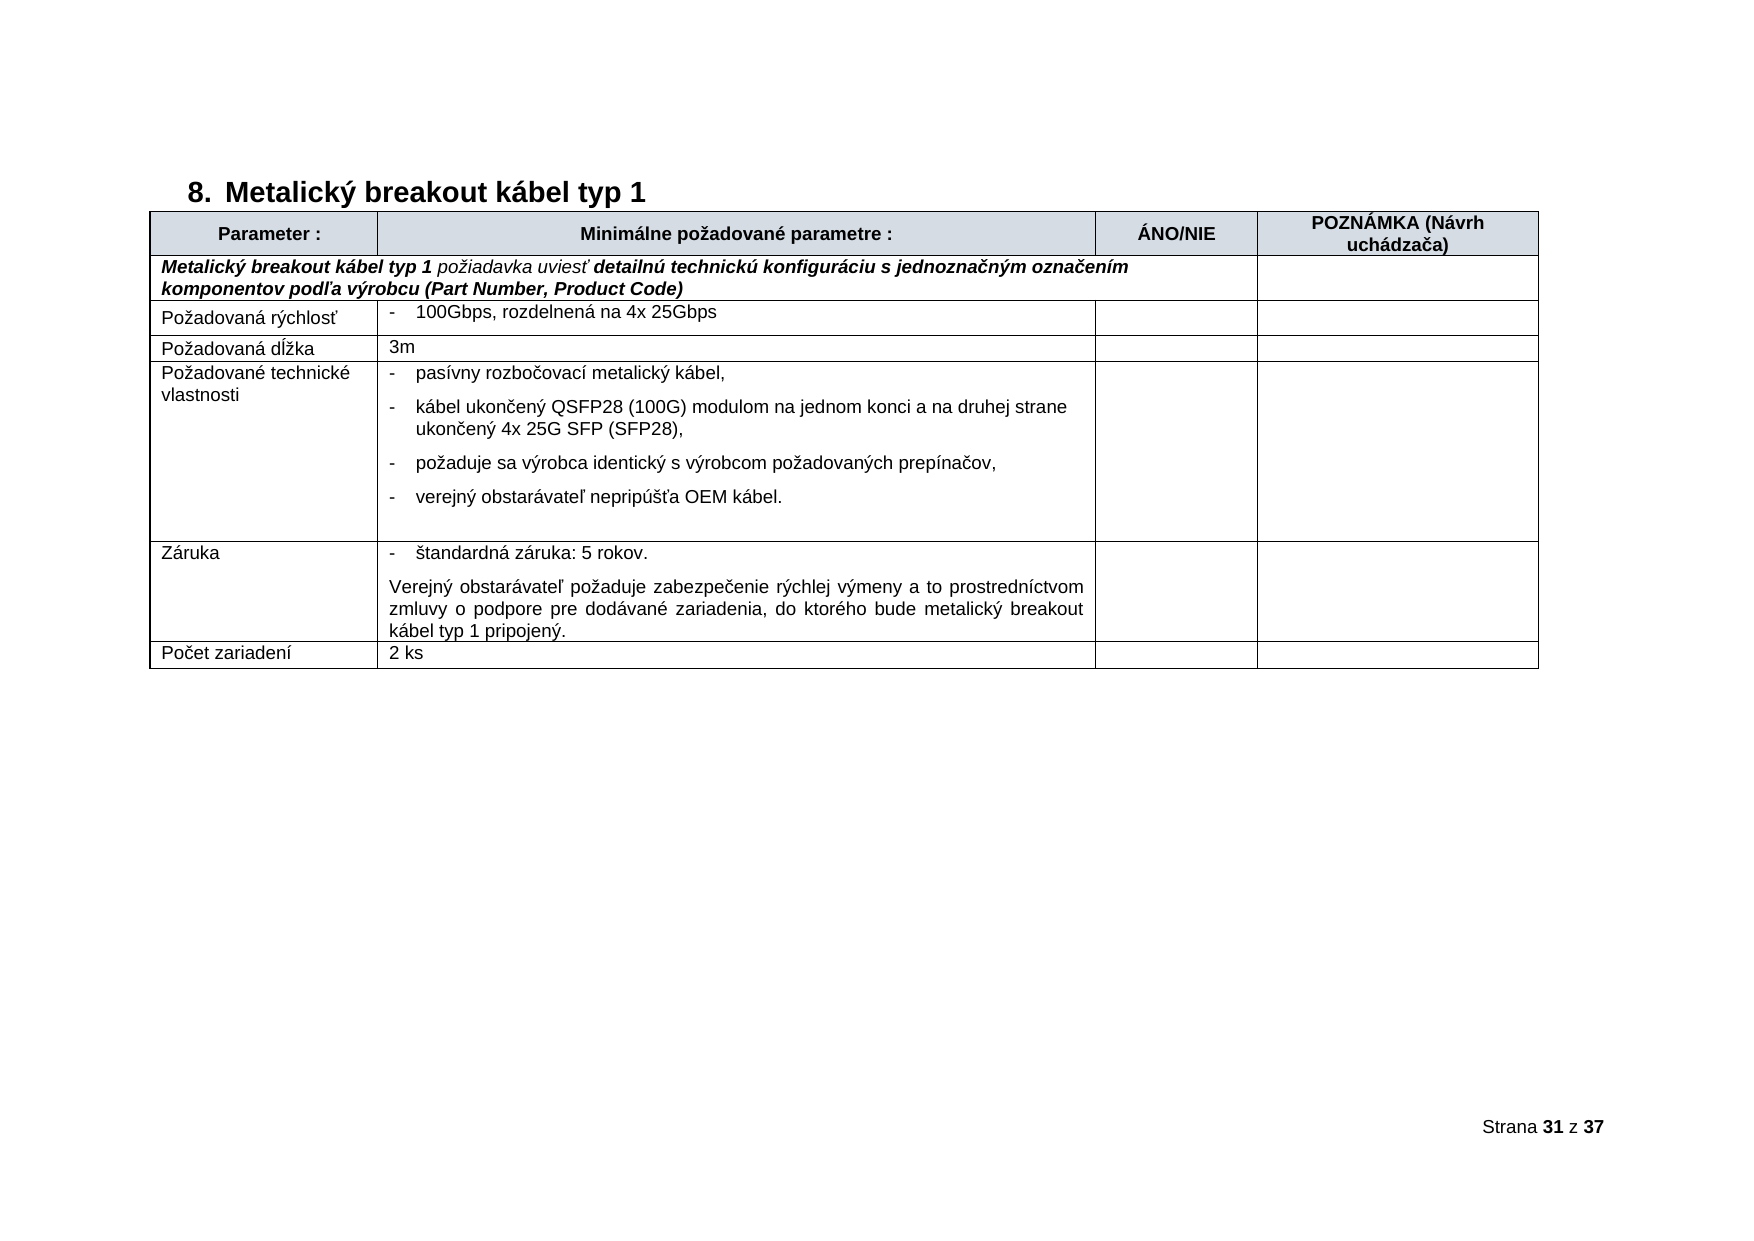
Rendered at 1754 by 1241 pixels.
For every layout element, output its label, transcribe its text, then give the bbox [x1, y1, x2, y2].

table_cell [1258, 362, 1538, 541]
table_cell Požadované technické vlastnosti [151, 362, 377, 541]
table_header POZNÁMKA (Návrh uchádzača) [1258, 212, 1538, 255]
table_cell [1258, 301, 1538, 334]
table_cell 2 ks [378, 642, 1095, 667]
table_cell Požadovaná dĺžka [151, 336, 377, 361]
table_cell [1258, 336, 1538, 361]
table_cell 3m [378, 336, 1095, 361]
table_header ÁNO/NIE [1096, 212, 1257, 255]
table_cell [1258, 256, 1538, 299]
table_cell [1258, 642, 1538, 667]
table_cell Počet zariadení [151, 642, 377, 667]
table_cell [1096, 336, 1257, 361]
table_cell [1096, 362, 1257, 541]
table_cell pasívny rozbočovací metalický kábel, kábel ukončený QSFP28 (100G) modulom na jednom konci a na druhej strane ukončený 4x 25G SFP (SFP28), požaduje sa výrobca identický s výrobcom požadovaných prepínačov, verejný obstarávateľ nepripúšťa OEM kábel. [378, 362, 1095, 541]
table_header Parameter : [151, 212, 377, 255]
table_cell Záruka [151, 542, 377, 641]
table_cell [1096, 542, 1257, 641]
table_cell Metalický breakout kábel typ 1 požiadavka uviesť detailnú technickú konfiguráciu s jednoznačným označením komponentov podľa výrobcu (Part Number, Product Code) [151, 256, 1257, 299]
table_header Minimálne požadované parametre : [378, 212, 1095, 255]
table_cell [1096, 642, 1257, 667]
subtitle Metalický breakout kábel typ 1 [187, 175, 1604, 208]
table_cell Požadovaná rýchlosť [151, 301, 377, 334]
table_cell štandardná záruka: 5 rokov. Verejný obstarávateľ požaduje zabezpečenie rýchlej výmeny a to prostredníctvom zmluvy o podpore pre dodávané zariadenia, do ktorého bude metalický breakout kábel typ 1 pripojený. [378, 542, 1095, 641]
table_cell 100Gbps, rozdelnená na 4x 25Gbps [378, 301, 1095, 334]
table_cell [1096, 301, 1257, 334]
table_cell [1258, 542, 1538, 641]
